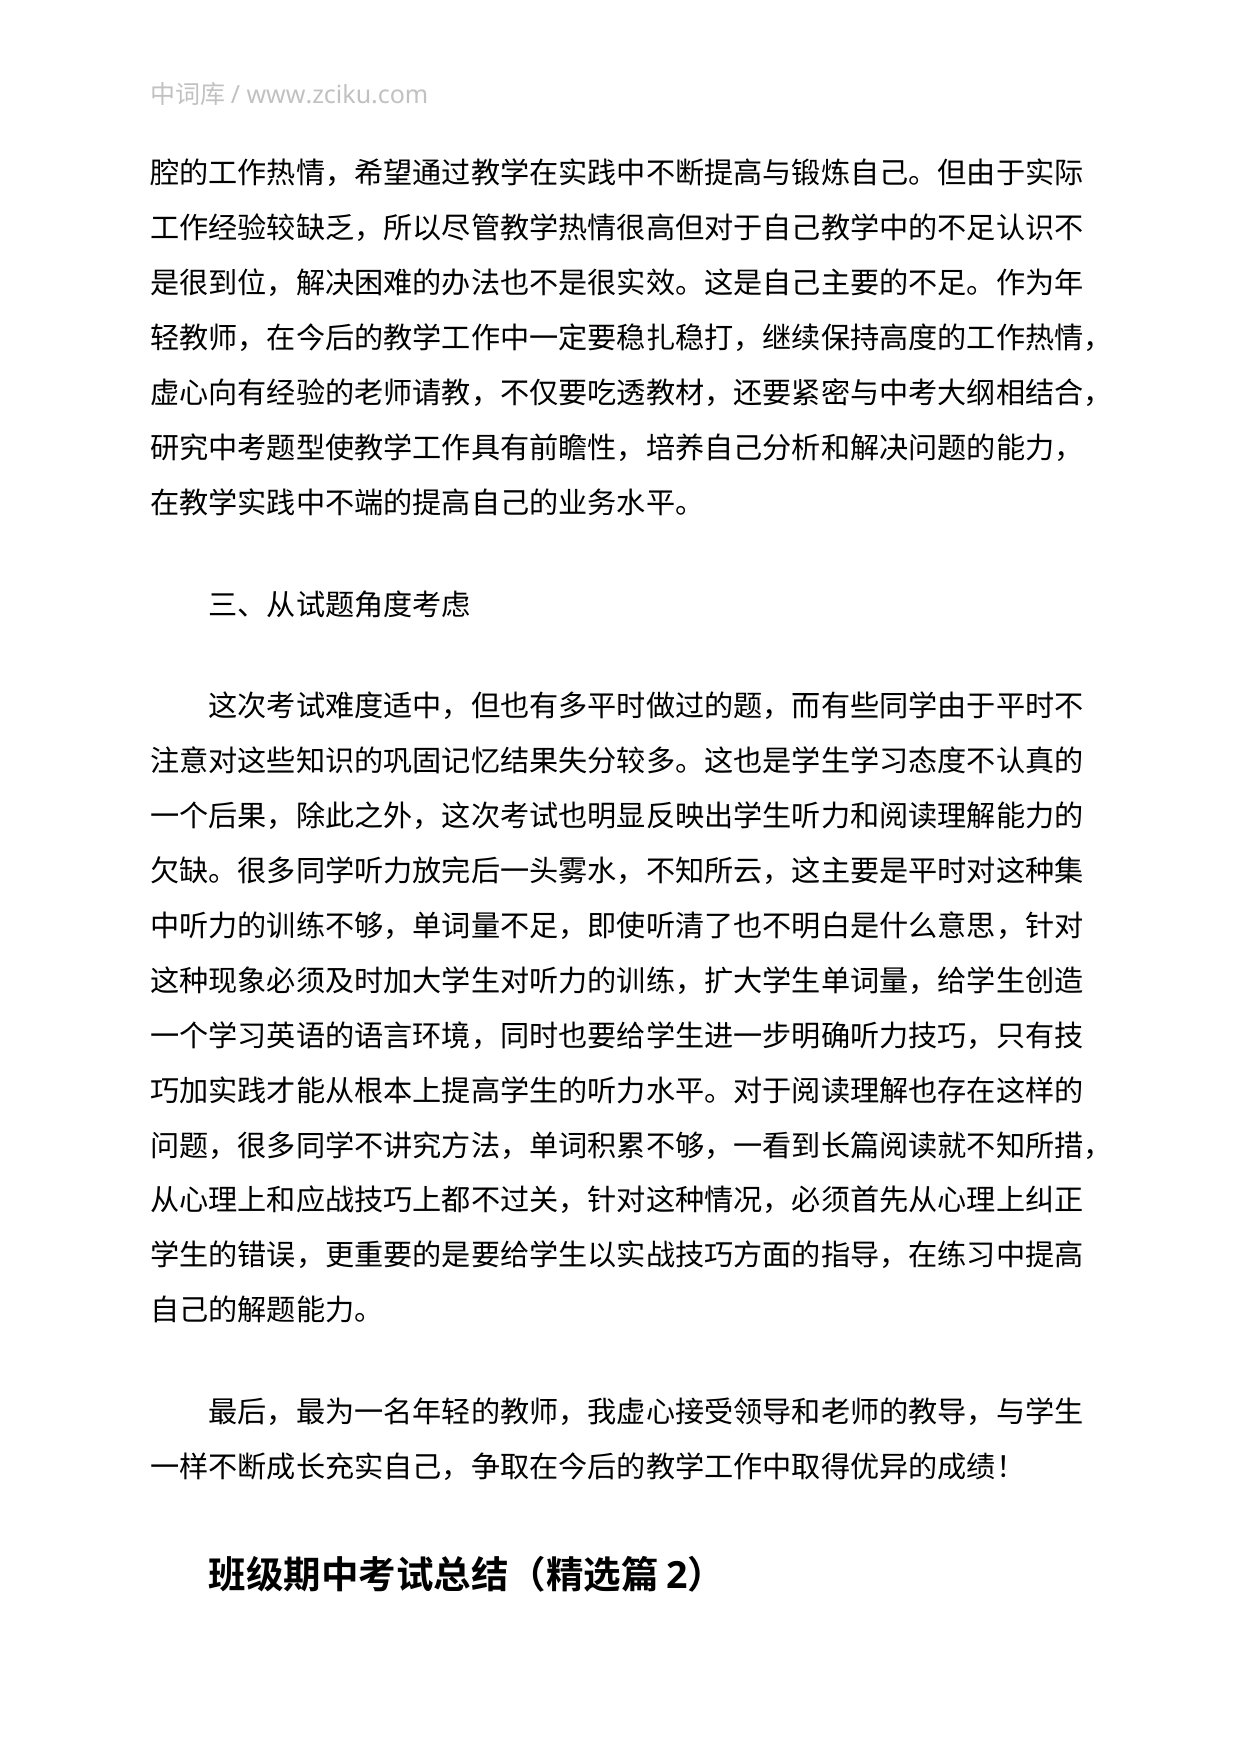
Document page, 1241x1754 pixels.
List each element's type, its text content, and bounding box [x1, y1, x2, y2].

text 三、从试题角度考虑 [150, 581, 1090, 623]
text 班级期中考试总结（精选篇2） [150, 1545, 1090, 1600]
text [150, 150, 1090, 522]
text 这次考试难度适中，但也有多平时做过的题，而有些同学由于平时不注意对这些知识的巩固记忆结果失分较多。这也是学生学习态度不认真的一个后果，除此之外，这次考试也明显反映出学生听力和阅读理解能力的欠缺。很多同学听力放完后一头雾水，不知所云，这主要是平时对这种集中听力的训练不够，单词量不足，即使听清了也不明白是什么意思，针对这种现象必须及时加大学生对听力的训练，扩大学生单词量，给学生创造一个学习英语的语言环境，同时也要给学生进一步明确听力技巧，只有技巧加实践才能从根本上提高学生的听力水平。对于阅读理解也存在这样的问题，很多同学不讲究方法，单词积累不够，一看到长篇阅读就不知所措，从心理上和应战技巧上都不过关，针对这种情况，必须首先从心理上纠正学生的错误，更重要的是要给学生以实战技巧方面的指导，在练习中提高自己的解题能力。 [150, 683, 1090, 1329]
text 最后，最为一名年轻的教师，我虚心接受领导和老师的教导，与学生一样不断成长充实自己，争取在今后的教学工作中取得优异的成绩！ [150, 1388, 1090, 1486]
